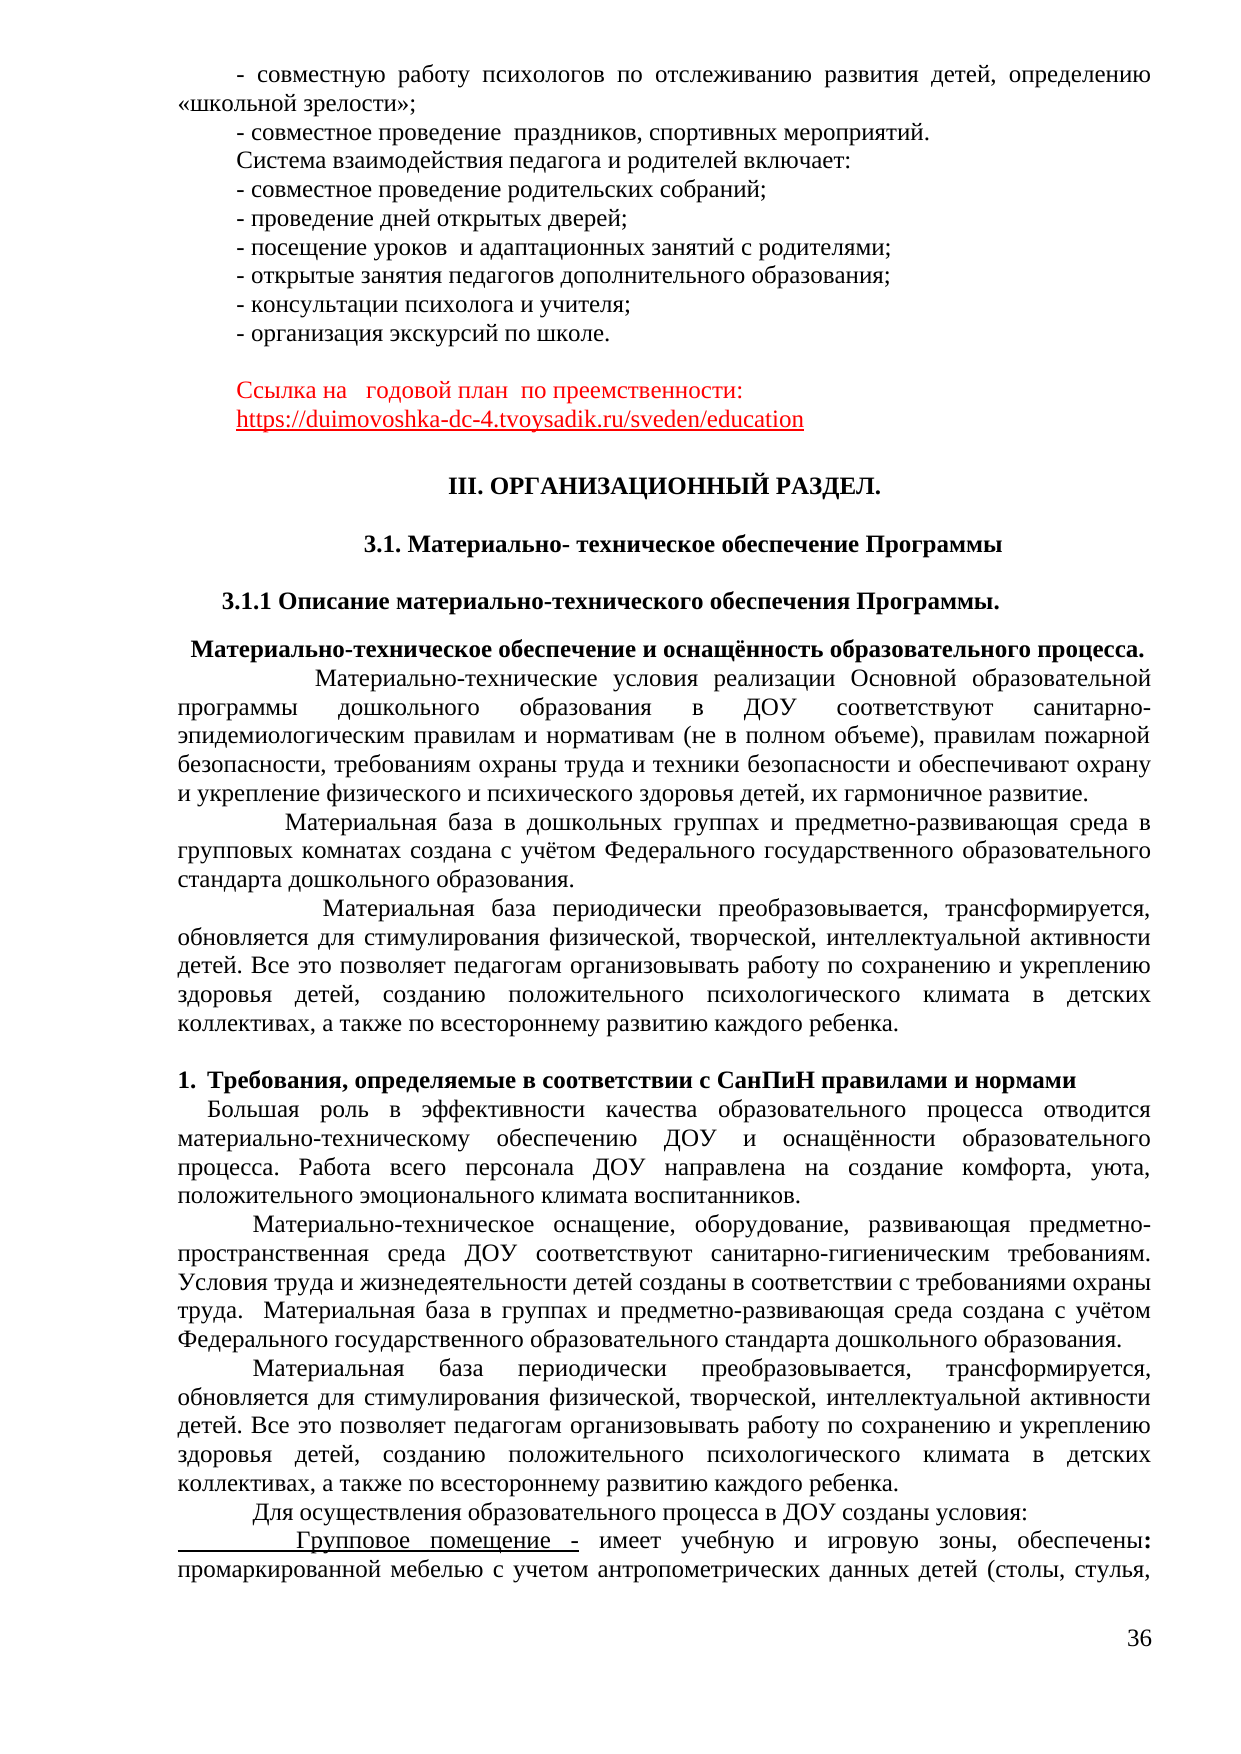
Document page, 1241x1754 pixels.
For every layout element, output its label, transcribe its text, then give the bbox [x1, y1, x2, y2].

text - открытые занятия педагогов дополнительного образования; [177, 260, 1152, 289]
text Для осуществления образовательного процесса в ДОУ созданы условия: [177, 1497, 1152, 1525]
text - посещение уроков и адаптационных занятий с родителями; [177, 232, 1152, 260]
text Ссылка на годовой план по преемственности: [177, 375, 1152, 404]
text - совместное проведение праздников, спортивных мероприятий. [177, 117, 1152, 145]
text - организация экскурсий по школе. [177, 318, 1152, 347]
text Система взаимодействия педагога и родителей включает: [177, 145, 1152, 174]
text Большая роль в эффективности качества образовательного процесса отводится материально-техническому обеспечению ДОУ и оснащённости образовательного процесса. Работа всего персонала ДОУ направлена на создание комфорта, уюта, положительного эмоционального климата воспитанников. [177, 1094, 1152, 1209]
text - проведение дней открытых дверей; [177, 203, 1152, 232]
list 3.1.1 Описание материально-технического обеспечения Программы. [222, 586, 1152, 615]
text https://duimovoshka-dc-4.tvoysadik.ru/sveden/education [177, 404, 1152, 433]
text Материальная база в дошкольных группах и предметно-развивающая среда в групповых комнатах создана с учётом Федерального государственного образовательного стандарта дошкольного образования. [177, 807, 1152, 893]
text Материальная база периодически преобразовывается, трансформируется, обновляется для стимулирования физической, творческой, интеллектуальной активности детей. Все это позволяет педагогам организовывать работу по сохранению и укреплению здоровья детей, созданию положительного психологического климата в детских коллективах, а также по всестороннему развитию каждого ребенка. [177, 893, 1152, 1037]
text 3.1. Материально- техническое обеспечение Программы [215, 529, 1152, 557]
text - консультации психолога и учителя; [177, 289, 1152, 318]
text Материально-техническое оснащение, оборудование, развивающая предметно-пространственная среда ДОУ соответствуют санитарно-гигиеническим требованиям. Условия труда и жизнедеятельности детей созданы в соответствии с требованиями охраны труда. Материальная база в группах и предметно-развивающая среда создана с учётом Федерального государственного образовательного стандарта дошкольного образования. [177, 1209, 1152, 1353]
text - совместное проведение родительских собраний; [177, 174, 1152, 203]
text Материальная база периодически преобразовывается, трансформируется, обновляется для стимулирования физической, творческой, интеллектуальной активности детей. Все это позволяет педагогам организовывать работу по сохранению и укреплению здоровья детей, созданию положительного психологического климата в детских коллективах, а также по всестороннему развитию каждого ребенка. [177, 1353, 1152, 1497]
text III. ОРГАНИЗАЦИОННЫЙ РАЗДЕЛ. [177, 471, 1152, 500]
list Требования, определяемые в соответствии с СанПиН правилами и нормами [177, 1065, 1152, 1094]
text Материально-техническое обеспечение и оснащённость образовательного процесса. [177, 634, 1152, 663]
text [177, 1525, 1152, 1583]
text Материально-технические условия реализации Основной образовательной программы дошкольного образования в ДОУ соответствуют санитарно-эпидемиологическим правилам и нормативам (не в полном объеме), правилам пожарной безопасности, требованиям охраны труда и техники безопасности и обеспечивают охрану и укрепление физического и психического здоровья детей, их гармоничное развитие. [177, 663, 1152, 807]
text - совместную работу психологов по отслеживанию развития детей, определению «школьной зрелости»; [177, 59, 1152, 117]
